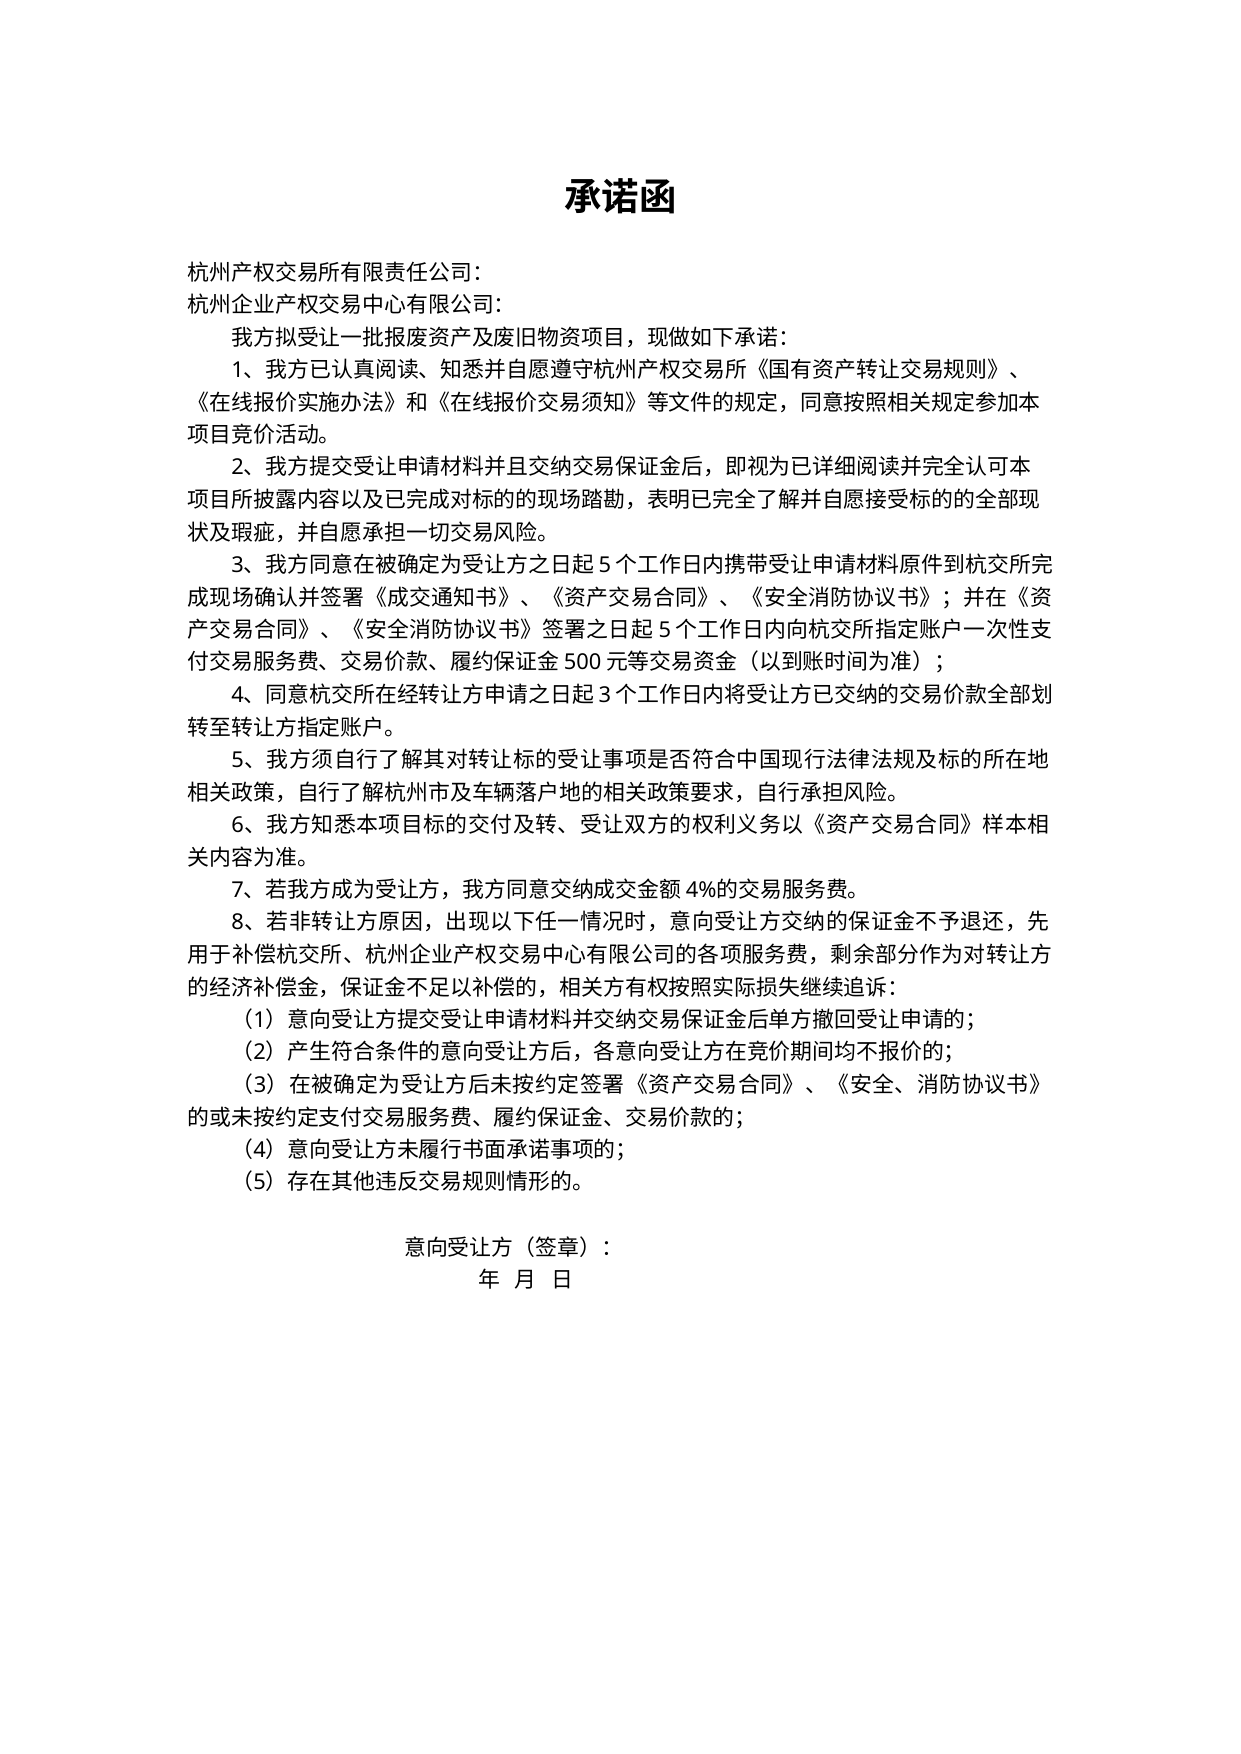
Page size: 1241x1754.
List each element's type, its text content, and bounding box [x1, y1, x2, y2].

text （4）意向受让方未履行书面承诺事项的； [187, 1132, 1053, 1164]
text （2）产生符合条件的意向受让方后，各意向受让方在竞价期间均不报价的； [187, 1034, 1053, 1067]
text 杭州企业产权交易中心有限公司： [187, 287, 1053, 319]
text （5）存在其他违反交易规则情形的。 [187, 1164, 1053, 1197]
text 承诺函 [187, 162, 1053, 227]
text 3、我方同意在被确定为受让方之日起5个工作日内携带受让申请材料原件到杭交所完成现场确认并签署《成交通知书》、《资产交易合同》、《安全消防协议书》；并在《资产交易合同》、《安全消防协议书》签署之日起5个工作日内向杭交所指定账户一次性支付交易服务费、交易价款、履约保证金500元等交易资金（以到账时间为准）； [187, 547, 1053, 677]
text 1、我方已认真阅读、知悉并自愿遵守杭州产权交易所《国有资产转让交易规则》、《在线报价实施办法》和《在线报价交易须知》等文件的规定，同意按照相关规定参加本项目竞价活动。 [187, 352, 1053, 449]
text 7、若我方成为受让方，我方同意交纳成交金额4%的交易服务费。 [187, 872, 1053, 904]
text （3）在被确定为受让方后未按约定签署《资产交易合同》、《安全、消防协议书》的或未按约定支付交易服务费、履约保证金、交易价款的； [187, 1067, 1053, 1132]
text 6、我方知悉本项目标的交付及转、受让双方的权利义务以《资产交易合同》样本相关内容为准。 [187, 807, 1053, 872]
text 我方拟受让一批报废资产及废旧物资项目，现做如下承诺： [187, 319, 1053, 352]
text 8、若非转让方原因，出现以下任一情况时，意向受让方交纳的保证金不予退还，先用于补偿杭交所、杭州企业产权交易中心有限公司的各项服务费，剩余部分作为对转让方的经济补偿金，保证金不足以补偿的，相关方有权按照实际损失继续追诉： [187, 904, 1053, 1002]
text 意向受让方（签章）： [187, 1229, 1053, 1262]
text 4、同意杭交所在经转让方申请之日起3个工作日内将受让方已交纳的交易价款全部划转至转让方指定账户。 [187, 677, 1053, 742]
text 年 月 日 [187, 1262, 1053, 1294]
text 2、我方提交受让申请材料并且交纳交易保证金后，即视为已详细阅读并完全认可本项目所披露内容以及已完成对标的的现场踏勘，表明已完全了解并自愿接受标的的全部现状及瑕疵，并自愿承担一切交易风险。 [187, 449, 1053, 547]
text 杭州产权交易所有限责任公司： [187, 254, 1053, 287]
text （1）意向受让方提交受让申请材料并交纳交易保证金后单方撤回受让申请的； [187, 1002, 1053, 1034]
text 5、我方须自行了解其对转让标的受让事项是否符合中国现行法律法规及标的所在地相关政策，自行了解杭州市及车辆落户地的相关政策要求，自行承担风险。 [187, 742, 1053, 807]
